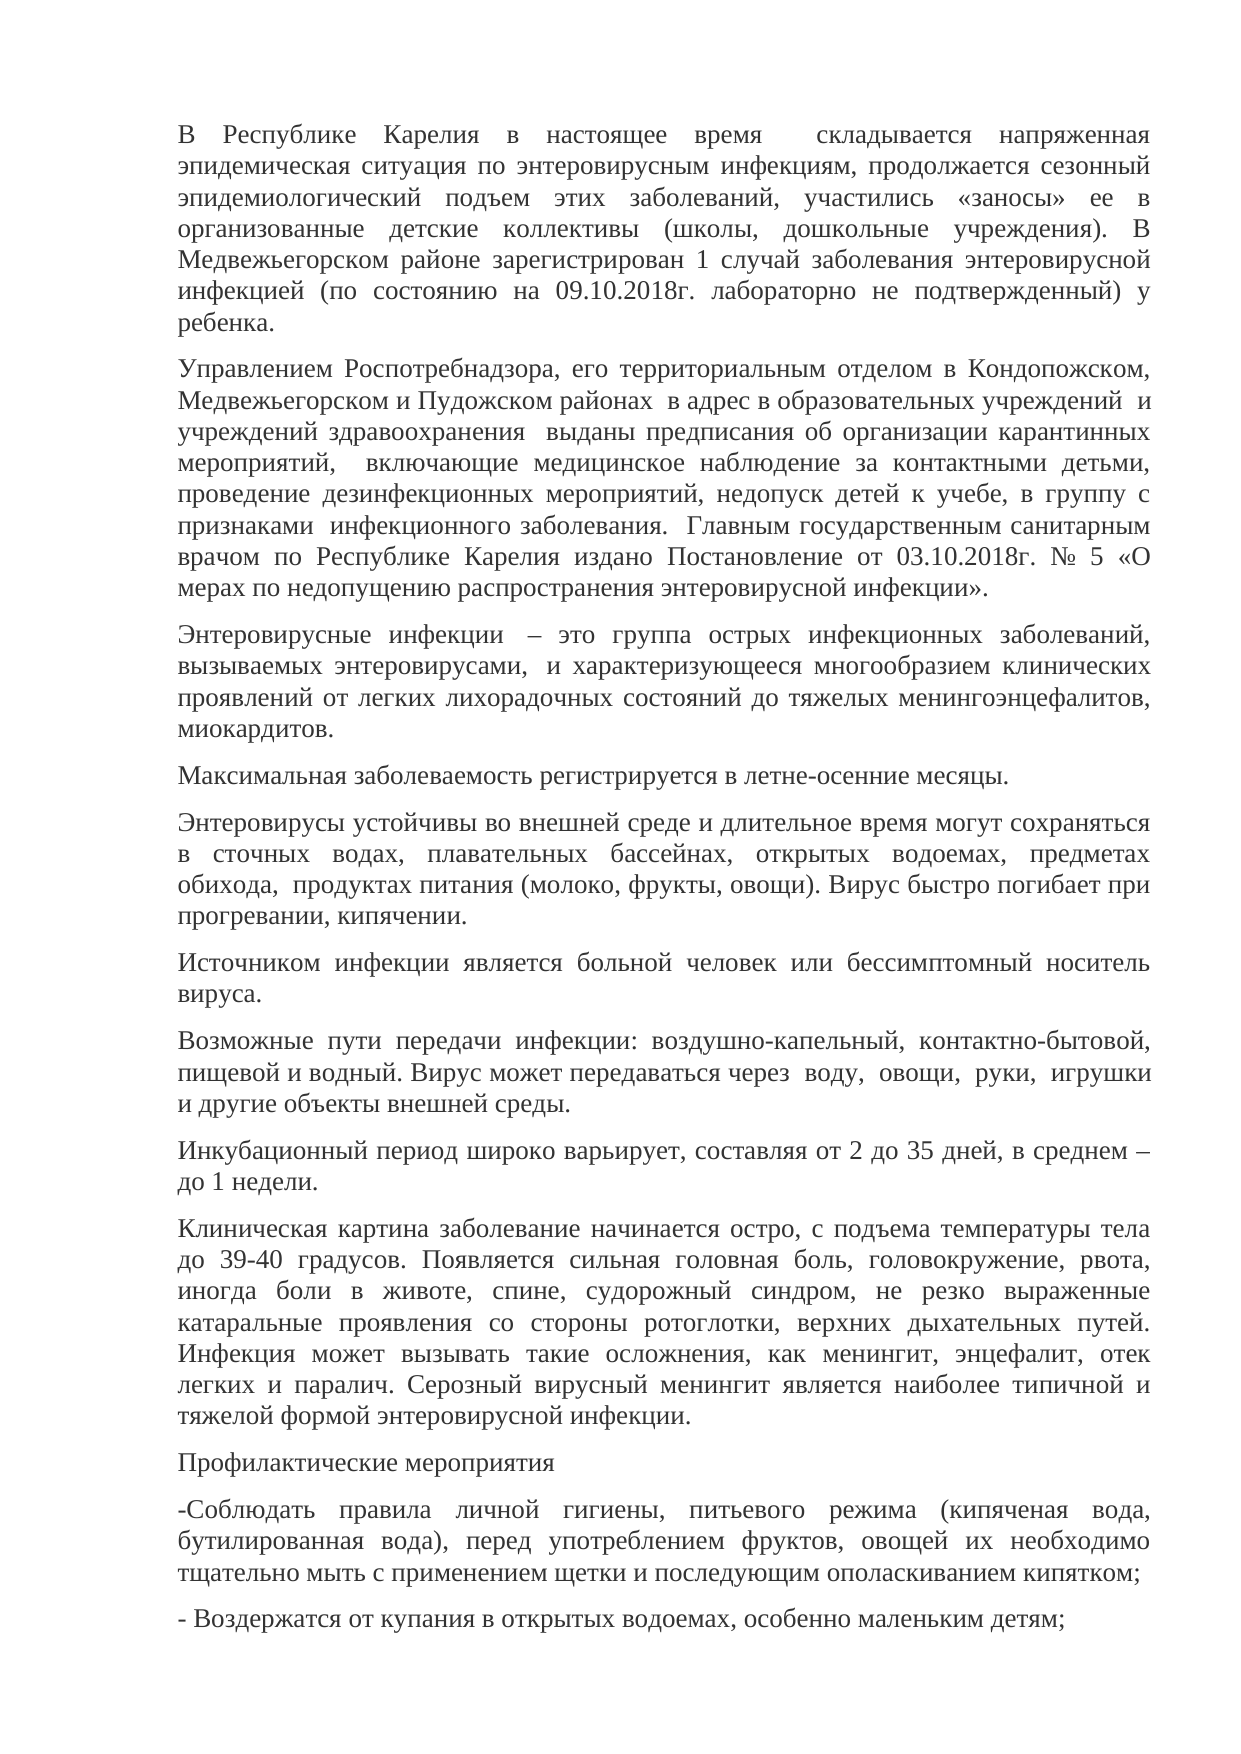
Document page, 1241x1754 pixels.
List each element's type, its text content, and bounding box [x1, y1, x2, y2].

text Источником инфекции является больной человек или бессимптомный носитель вируса. [177, 946, 1152, 1009]
text - Воздержатся от купания в открытых водоемах, особенно маленьким детям; [177, 1602, 1152, 1634]
text Возможные пути передачи инфекции: воздушно-капельный, контактно-бытовой, пищевой и водный. Вирус может передаваться через воду, овощи, руки, игрушки и другие объекты внешней среды. [177, 1024, 1152, 1118]
text Энтеровирусы устойчивы во внешней среде и длительное время могут сохраняться в сточных водах, плавательных бассейнах, открытых водоемах, предметах обихода, продуктах питания (молоко, фрукты, овощи). Вирус быстро погибает при прогревании, кипячении. [177, 806, 1152, 931]
text Максимальная заболеваемость регистрируется в летне-осенние месяцы. [177, 759, 1152, 790]
text -Соблюдать правила личной гигиены, питьевого режима (кипяченая вода, бутилированная вода), перед употреблением фруктов, овощей их необходимо тщательно мыть с применением щетки и последующим ополаскиванием кипятком; [177, 1493, 1152, 1587]
text Управлением Роспотребнадзора, его территориальным отделом в Кондопожском, Медвежьегорском и Пудожском районах в адрес в образовательных учреждений и учреждений здравоохранения выданы предписания об организации карантинных мероприятий, включающие медицинское наблюдение за контактными детьми, проведение дезинфекционных мероприятий, недопуск детей к учебе, в группу с признаками инфекционного заболевания. Главным государственным санитарным врачом по Республике Карелия издано Постановление от 03.10.2018г. № 5 «О мерах по недопущению распространения энтеровирусной инфекции». [177, 352, 1152, 602]
text Профилактические мероприятия [177, 1446, 1152, 1477]
text В Республике Карелия в настоящее время складывается напряженная эпидемическая ситуация по энтеровирусным инфекциям, продолжается сезонный эпидемиологический подъем этих заболеваний, участились «заносы» ее в организованные детские коллективы (школы, дошкольные учреждения). В Медвежьегорском районе зарегистрирован 1 случай заболевания энтеровирусной инфекцией (по состоянию на 09.10.2018г. лабораторно не подтвержденный) у ребенка. [177, 118, 1152, 337]
text Инкубационный период широко варьирует, составляя от 2 до 35 дней, в среднем – до 1 недели. [177, 1134, 1152, 1196]
text Энтеровирусные инфекции – это группа острых инфекционных заболеваний, вызываемых энтеровирусами, и характеризующееся многообразием клинических проявлений от легких лихорадочных состояний до тяжелых менингоэнцефалитов, миокардитов. [177, 618, 1152, 743]
text Клиническая картина заболевание начинается остро, с подъема температуры тела до 39-40 градусов. Появляется сильная головная боль, головокружение, рвота, иногда боли в животе, спине, судорожный синдром, не резко выраженные катаральные проявления со стороны ротоглотки, верхних дыхательных путей. Инфекция может вызывать такие осложнения, как менингит, энцефалит, отек легких и паралич. Серозный вирусный менингит является наиболее типичной и тяжелой формой энтеровирусной инфекции. [177, 1212, 1152, 1431]
